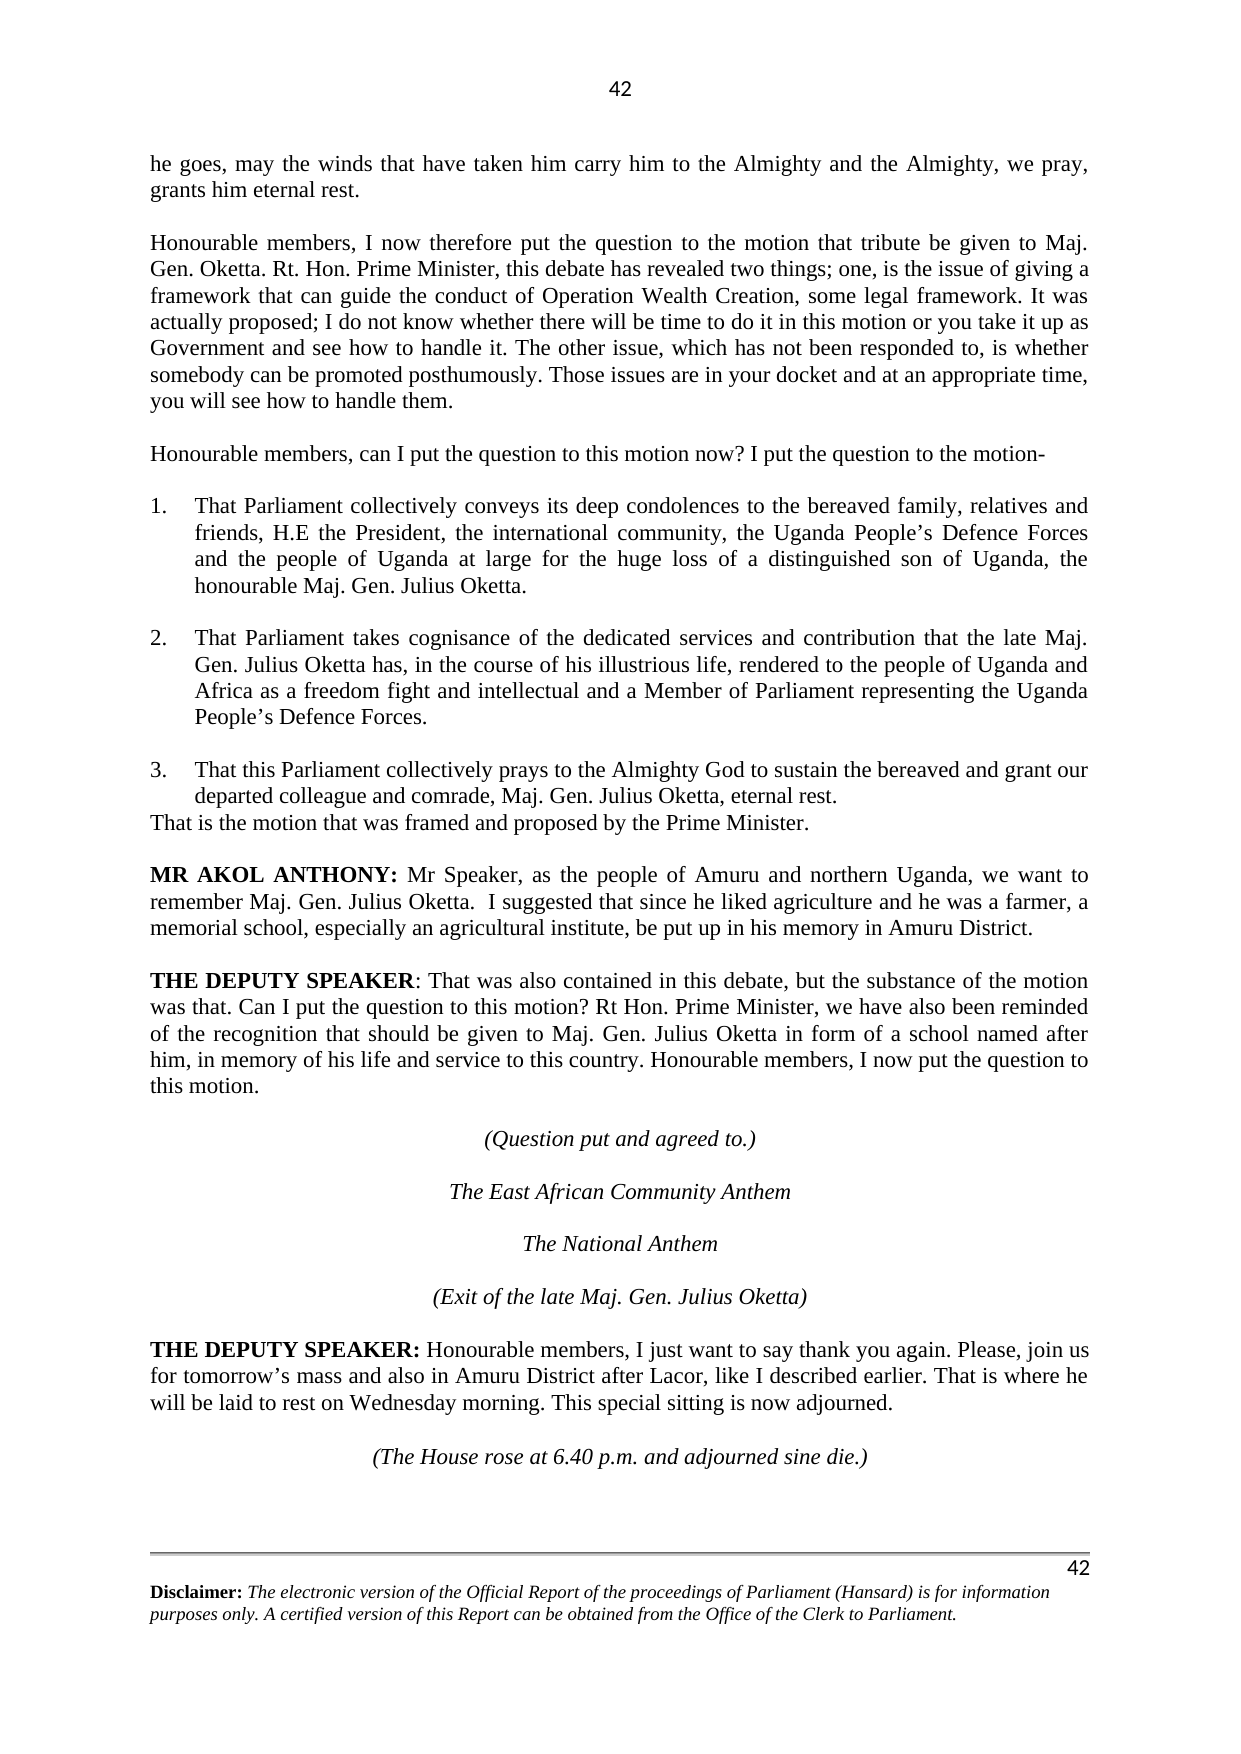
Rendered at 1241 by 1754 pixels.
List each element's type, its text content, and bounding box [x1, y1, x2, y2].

text THE DEPUTY SPEAKER: Honourable members, I just want to say thank you again. Please, join us for tomorrow’s mass and also in Amuru District after Lacor, like I described earlier. That is where he will be laid to rest on Wednesday morning. This special sitting is now adjourned. [150, 1336, 1090, 1415]
list That Parliament takes cognisance of the dedicated services and contribution that the late Maj. Gen. Julius Oketta has, in the course of his illustrious life, rendered to the people of Uganda and Africa as a freedom fight and intellectual and a Member of Parliament representing the Uganda People’s Defence Forces. [150, 624, 1090, 730]
text That is the motion that was framed and proposed by the Prime Minister. [150, 809, 1090, 835]
list That this Parliament collectively prays to the Almighty God to sustain the bereaved and grant our departed colleague and comrade, Maj. Gen. Julius Oketta, eternal rest. [150, 756, 1090, 809]
text Honourable members, can I put the question to this motion now? I put the question to the motion- [150, 440, 1090, 466]
text THE DEPUTY SPEAKER: That was also contained in this debate, but the substance of the motion was that. Can I put the question to this motion? Rt Hon. Prime Minister, we have also been reminded of the recognition that should be given to Maj. Gen. Julius Oketta in form of a school named after him, in memory of his life and service to this country. Honourable members, I now put the question to this motion. [150, 967, 1090, 1099]
text MR AKOL ANTHONY: Mr Speaker, as the people of Amuru and northern Uganda, we want to remember Maj. Gen. Julius Oketta. I suggested that since he liked agriculture and he was a farmer, a memorial school, especially an agricultural institute, be put up in his memory in Amuru District. [150, 862, 1090, 941]
list That Parliament collectively conveys its deep condolences to the bereaved family, relatives and friends, H.E the President, the international community, the Uganda People’s Defence Forces and the people of Uganda at large for the huge loss of a distinguished son of Uganda, the honourable Maj. Gen. Julius Oketta. [150, 493, 1090, 598]
text (Exit of the late Maj. Gen. Julius Oketta) [150, 1283, 1090, 1309]
picture [150, 1552, 1090, 1556]
text The East African Community Anthem [150, 1178, 1090, 1204]
text (The House rose at 6.40 p.m. and adjourned sine die.) [150, 1443, 1090, 1469]
text The National Anthem [150, 1231, 1090, 1257]
text Honourable members, I now therefore put the question to the motion that tribute be given to Maj. Gen. Oketta. Rt. Hon. Prime Minister, this debate has revealed two things; one, is the issue of giving a framework that can guide the conduct of Operation Wealth Creation, some legal framework. It was actually proposed; I do not know whether there will be time to do it in this motion or you take it up as Government and see how to handle it. The other issue, which has not been responded to, is whether somebody can be promoted posthumously. Those issues are in your docket and at an appropriate time, you will see how to handle them. [150, 229, 1090, 413]
text (Question put and agreed to.) [150, 1125, 1090, 1151]
